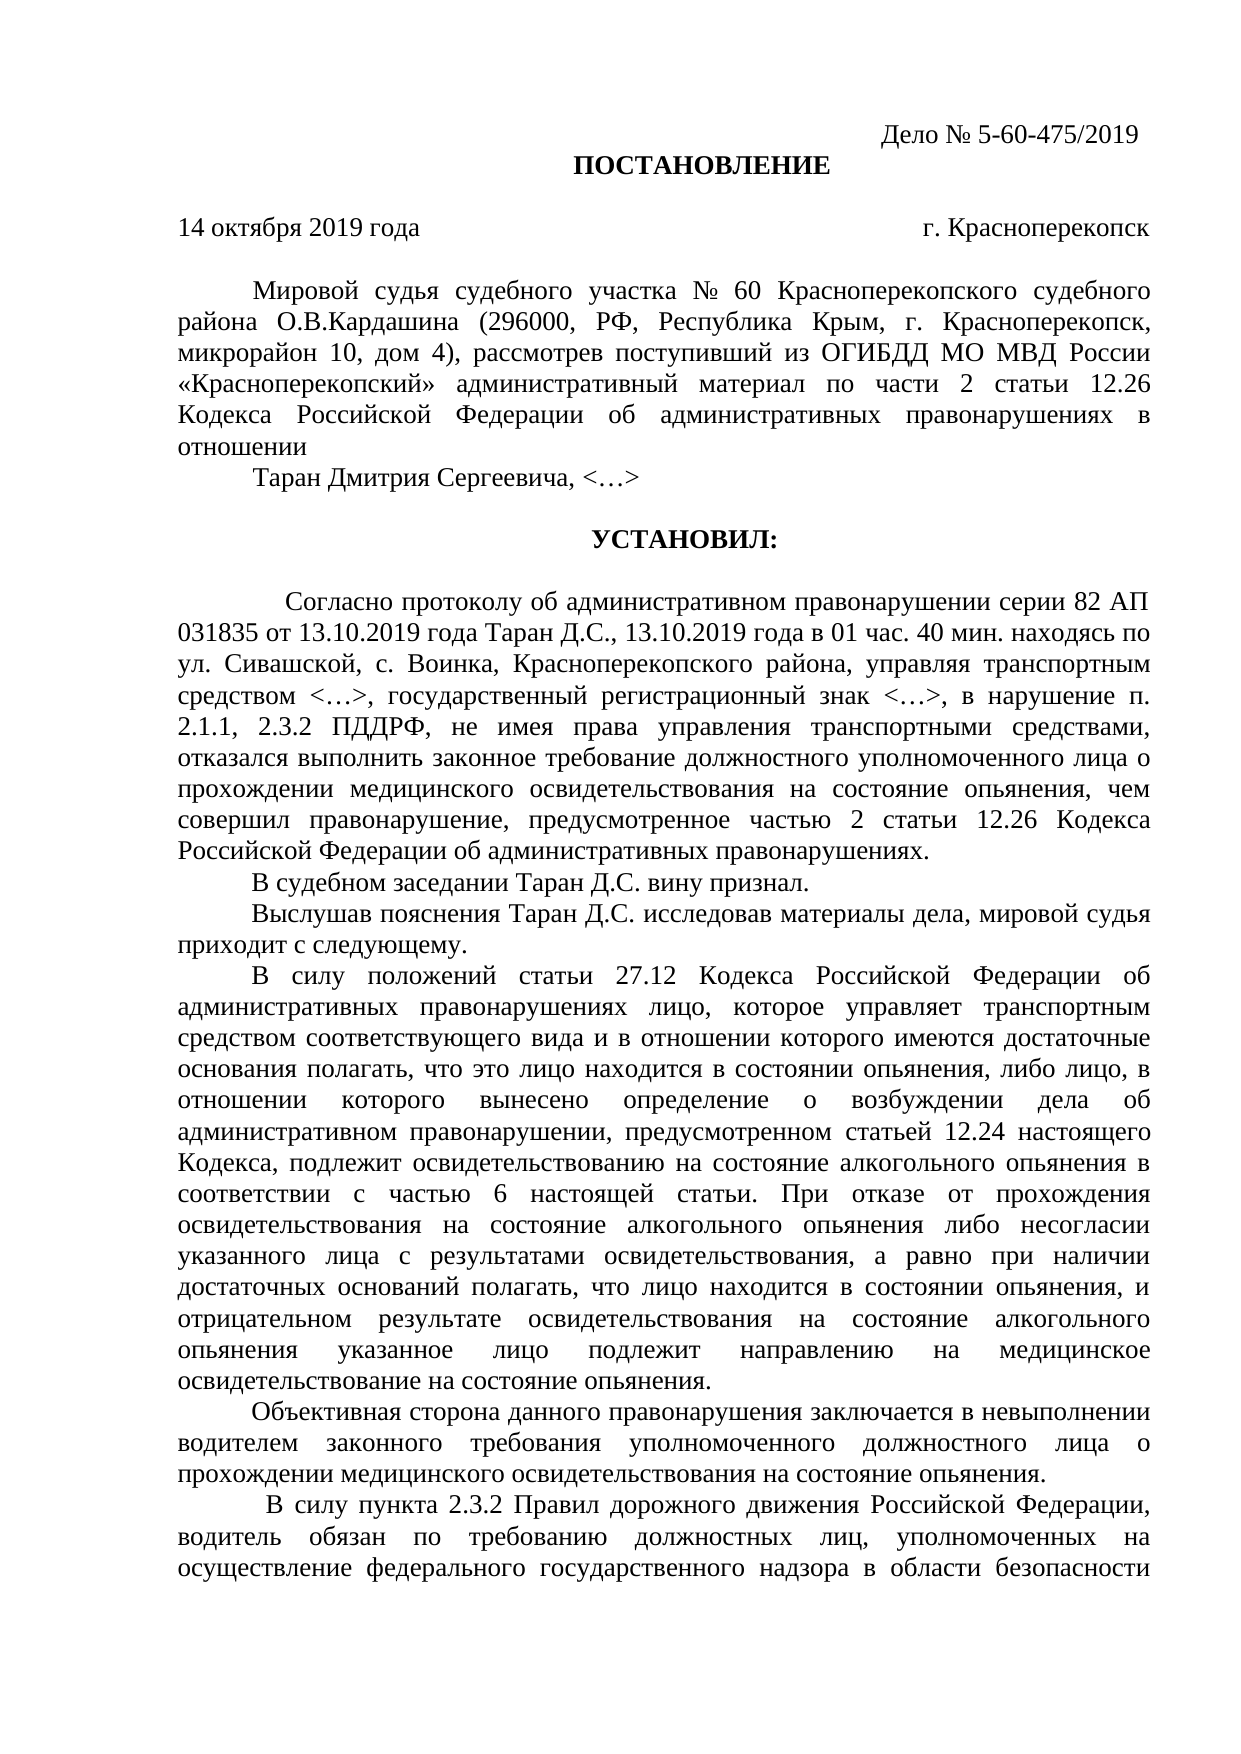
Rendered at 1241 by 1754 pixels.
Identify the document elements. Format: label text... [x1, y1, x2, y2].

text УСТАНОВИЛ: [177, 523, 1152, 554]
text В силу положений статьи 27.12 Кодекса Российской Федерации об административных правонарушениях лицо, которое управляет транспортным средством соответствующего вида и в отношении которого имеются достаточные основания полагать, что это лицо находится в состоянии опьянения, либо лицо, в отношении которого вынесено определение о возбуждении дела об административном правонарушении, предусмотренном статьей 12.24 настоящего Кодекса, подлежит освидетельствованию на состояние алкогольного опьянения в соответствии с частью 6 настоящей статьи. При отказе от прохождения освидетельствования на состояние алкогольного опьянения либо несогласии указанного лица с результатами освидетельствования, а равно при наличии достаточных оснований полагать, что лицо находится в состоянии опьянения, и отрицательном результате освидетельствования на состояние алкогольного опьянения указанное лицо подлежит направлению на медицинское освидетельствование на состояние опьянения. [177, 959, 1152, 1395]
text В судебном заседании Таран Д.С. вину признал. [177, 866, 1152, 897]
text 14 октября 2019 года г. Красноперекопск [177, 212, 1152, 243]
text Таран Дмитрия Сергеевича, <…> [177, 461, 1152, 492]
text Согласно протоколу об административном правонарушении серии 82 АП 031835 от 13.10.2019 года Таран Д.С., 13.10.2019 года в 01 час. 40 мин. находясь по ул. Сивашской, с. Воинка, Красноперекопского района, управляя транспортным средством <…>, государственный регистрационный знак <…>, в нарушение п. 2.1.1, 2.3.2 ПДДРФ, не имея права управления транспортными средствами, отказался выполнить законное требование должностного уполномоченного лица о прохождении медицинского освидетельствования на состояние опьянения, чем совершил правонарушение, предусмотренное частью 2 статьи 12.26 Кодекса Российской Федерации об административных правонарушениях. [177, 585, 1152, 866]
text Дело № 5-60-475/2019 [177, 118, 1152, 149]
text Объективная сторона данного правонарушения заключается в невыполнении водителем законного требования уполномоченного должностного лица о прохождении медицинского освидетельствования на состояние опьянения. [177, 1395, 1152, 1488]
text Мировой судья судебного участка № 60 Красноперекопского судебного района О.В.Кардашина (296000, РФ, Республика Крым, г. Красноперекопск, микрорайон 10, дом 4), рассмотрев поступивший из ОГИБДД МО МВД России «Красноперекопский» административный материал по части 2 статьи 12.26 Кодекса Российской Федерации об административных правонарушениях в отношении [177, 274, 1152, 461]
text Выслушав пояснения Таран Д.С. исследовав материалы дела, мировой судья приходит с следующему. [177, 897, 1152, 959]
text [177, 1488, 1152, 1582]
text ПОСТАНОВЛЕНИЕ [177, 149, 1152, 180]
